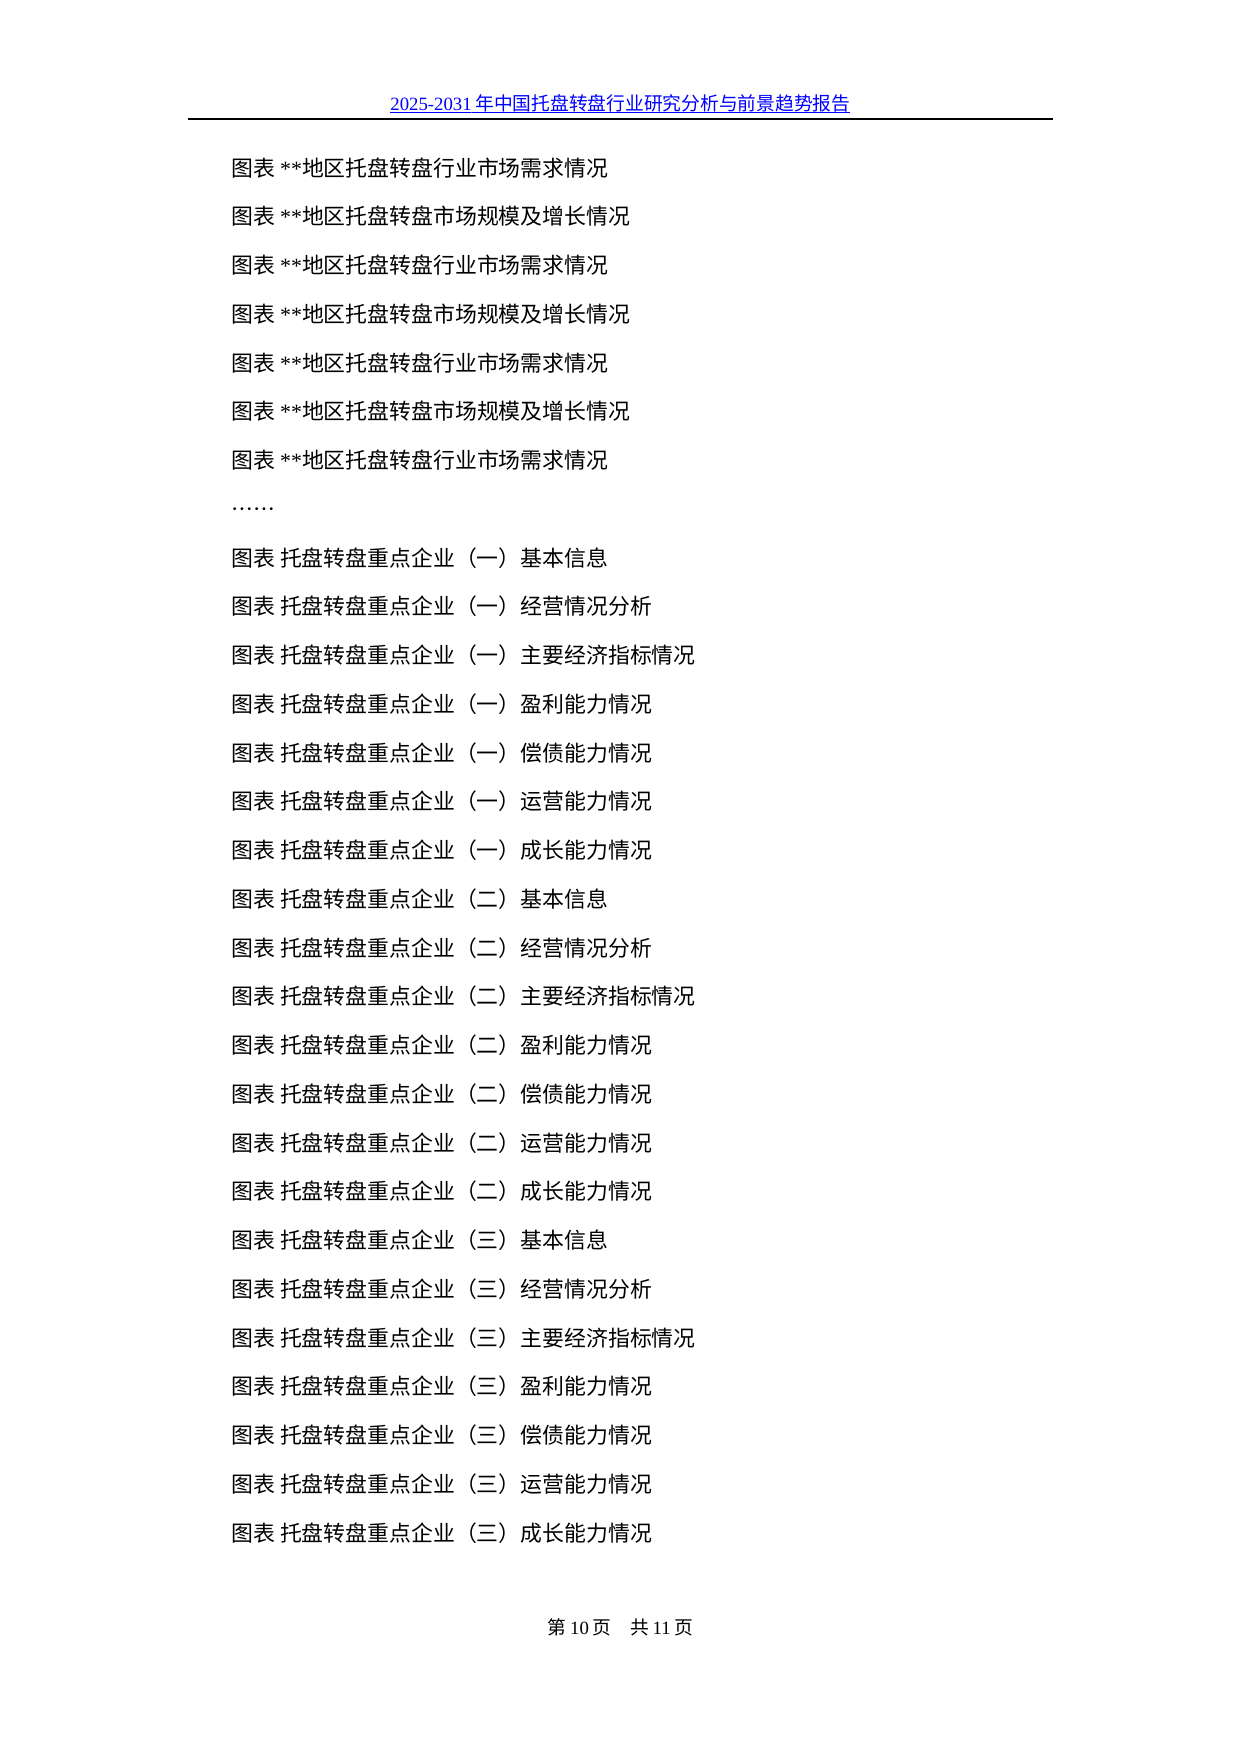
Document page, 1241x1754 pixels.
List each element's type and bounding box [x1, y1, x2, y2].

text [187, 150, 1053, 1548]
